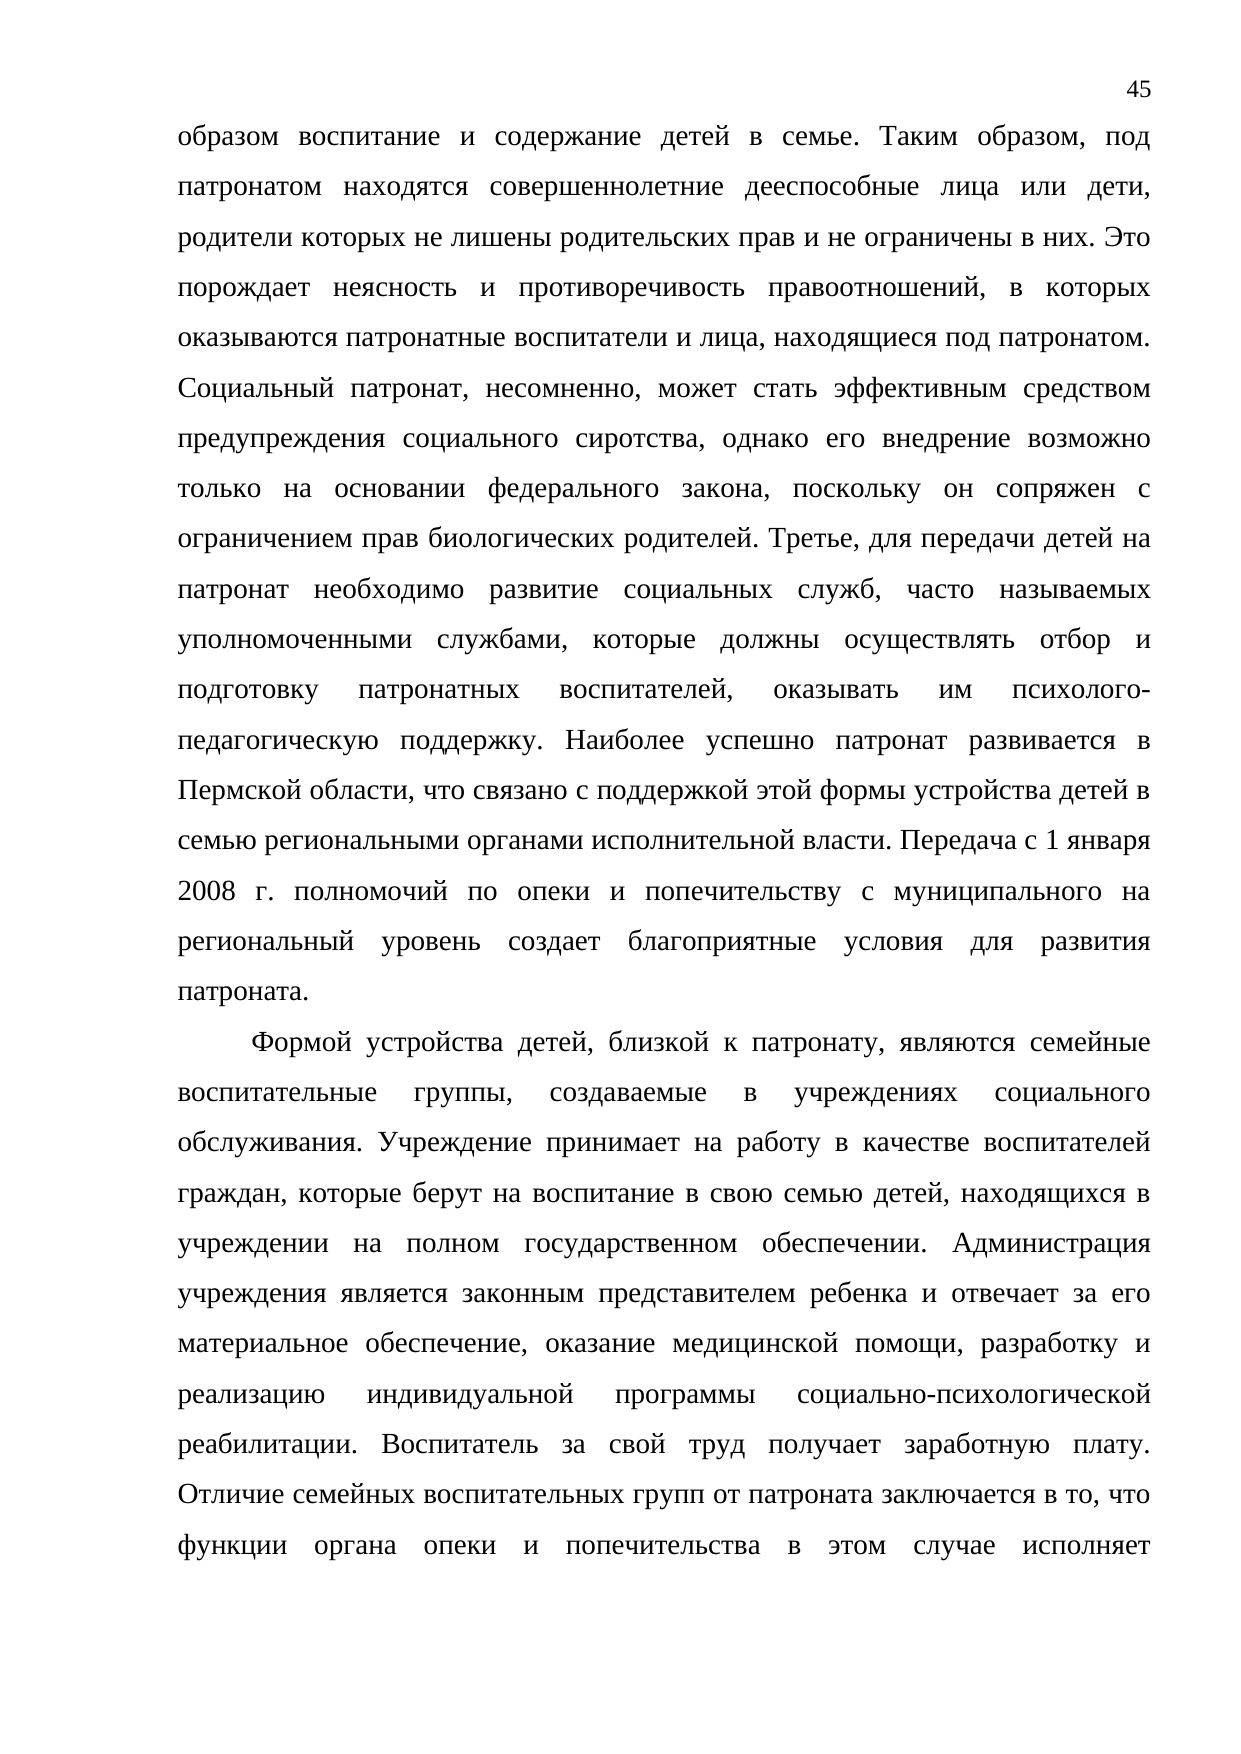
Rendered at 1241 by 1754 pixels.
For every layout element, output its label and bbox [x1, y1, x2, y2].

text [177, 1024, 1152, 1560]
text [177, 118, 1152, 1007]
